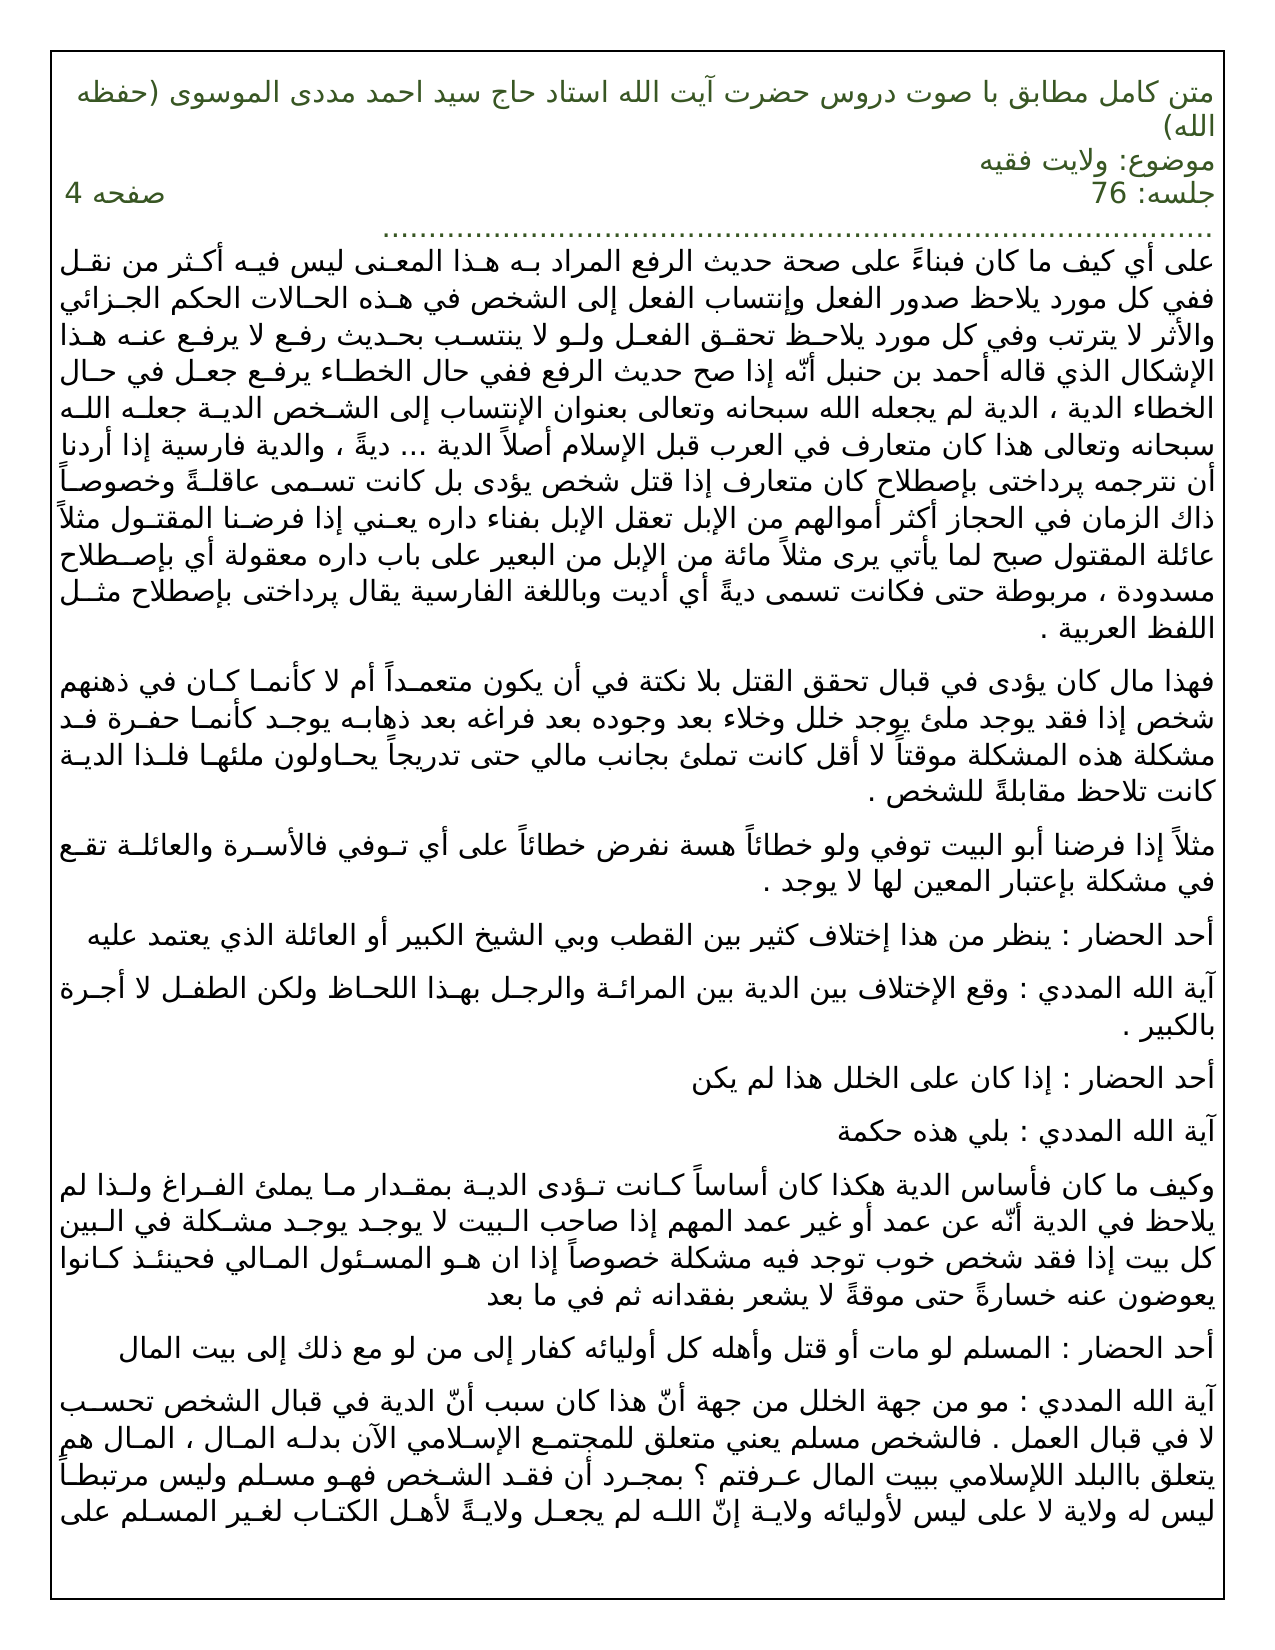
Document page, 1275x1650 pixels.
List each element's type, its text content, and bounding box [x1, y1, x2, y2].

text أحد الحضار : المسلم لو مات أو قتل وأهله كل أوليائه كفار إلى من لو مع ذلك إلى بيت المال [59, 1331, 1216, 1365]
text فهذا مال كان يؤدى في قبال تحقق القتل بلا نكتة في أن يكون متعمداً أم لا كأنما كان في ذهنهم شخص إذا فقد يوجد ملئ يوجد خلل وخلاء بعد وجوده بعد فراغه بعد ذهابه يوجد كأنما حفرة فد مشكلة هذه المشكلة موقتاً لا أقل كانت تملئ بجانب مالي حتى تدريجاً يحاولون ملئها فلذا الدية كانت تلاحظ مقابلةً للشخص . [59, 665, 1216, 809]
text آية الله المددي : بلي هذه حكمة [59, 1115, 1216, 1149]
text مثلاً إذا فرضنا أبو البيت توفي ولو خطائاً هسة نفرض خطائاً على أي توفي فالأسرة والعائلة تقع في مشكلة بإعتبار المعين لها لا يوجد . [59, 828, 1216, 899]
text أحد الحضار : ينظر من هذا إختلاف كثير بين القطب وبي الشيخ الكبير أو العائلة الذي يعتمد عليه [59, 918, 1216, 952]
text أحد الحضار : إذا كان على الخلل هذا لم يكن [59, 1061, 1216, 1095]
text على أي كيف ما كان فبناءً على صحة حديث الرفع المراد به هذا المعنى ليس فيه أكثر من نقل ففي كل مورد يلاحظ صدور الفعل وإنتساب الفعل إلى الشخص في هذه الحالات الحكم الجزائي والأثر لا يترتب وفي كل مورد يلاحظ تحقق الفعل ولو لا ينتسب بحديث رفع لا يرفع عنه هذا الإشكال الذي قاله أحمد بن حنبل أنّه إذا صح حديث الرفع ففي حال الخطاء يرفع جعل في حال الخطاء الدية ، الدية لم يجعله الله سبحانه وتعالى بعنوان الإنتساب إلى الشخص الدية جعله الله سبحانه وتعالى هذا كان متعارف في العرب قبل الإسلام أصلاً الدية ... ديةً ، والدية فارسية إذا أردنا أن نترجمه پرداختی بإصطلاح كان متعارف إذا قتل شخص يؤدى بل كانت تسمى عاقلةً وخصوصاً ذاك الزمان في الحجاز أكثر أموالهم من الإبل تعقل الإبل بفناء داره يعني إذا فرضنا المقتول مثلاً عائلة المقتول صبح لما يأتي يرى مثلاً مائة من الإبل من البعير على باب داره معقولة أي بإصطلاح مسدودة ، مربوطة حتى فكانت تسمى ديةً أي أديت وباللغة الفارسية يقال پرداختی بإصطلاح مثل اللفظ العربية . [59, 245, 1216, 645]
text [59, 1385, 1216, 1529]
text وكيف ما كان فأساس الدية هكذا كان أساساً كانت تؤدى الدية بمقدار ما يملئ الفراغ ولذا لم يلاحظ في الدية أنّه عن عمد أو غير عمد المهم إذا صاحب البيت لا يوجد يوجد مشكلة في البين كل بيت إذا فقد شخص خوب توجد فيه مشكلة خصوصاً إذا ان هو المسئول المالي فحينئذ كانوا يعوضون عنه خسارةً حتى موقةً لا يشعر بفقدانه ثم في ما بعد [59, 1168, 1216, 1312]
text آية الله المددي : وقع الإختلاف بين الدية بين المرائة والرجل بهذا اللحاظ ولكن الطفل لا أجرة بالكبير . [59, 971, 1216, 1042]
